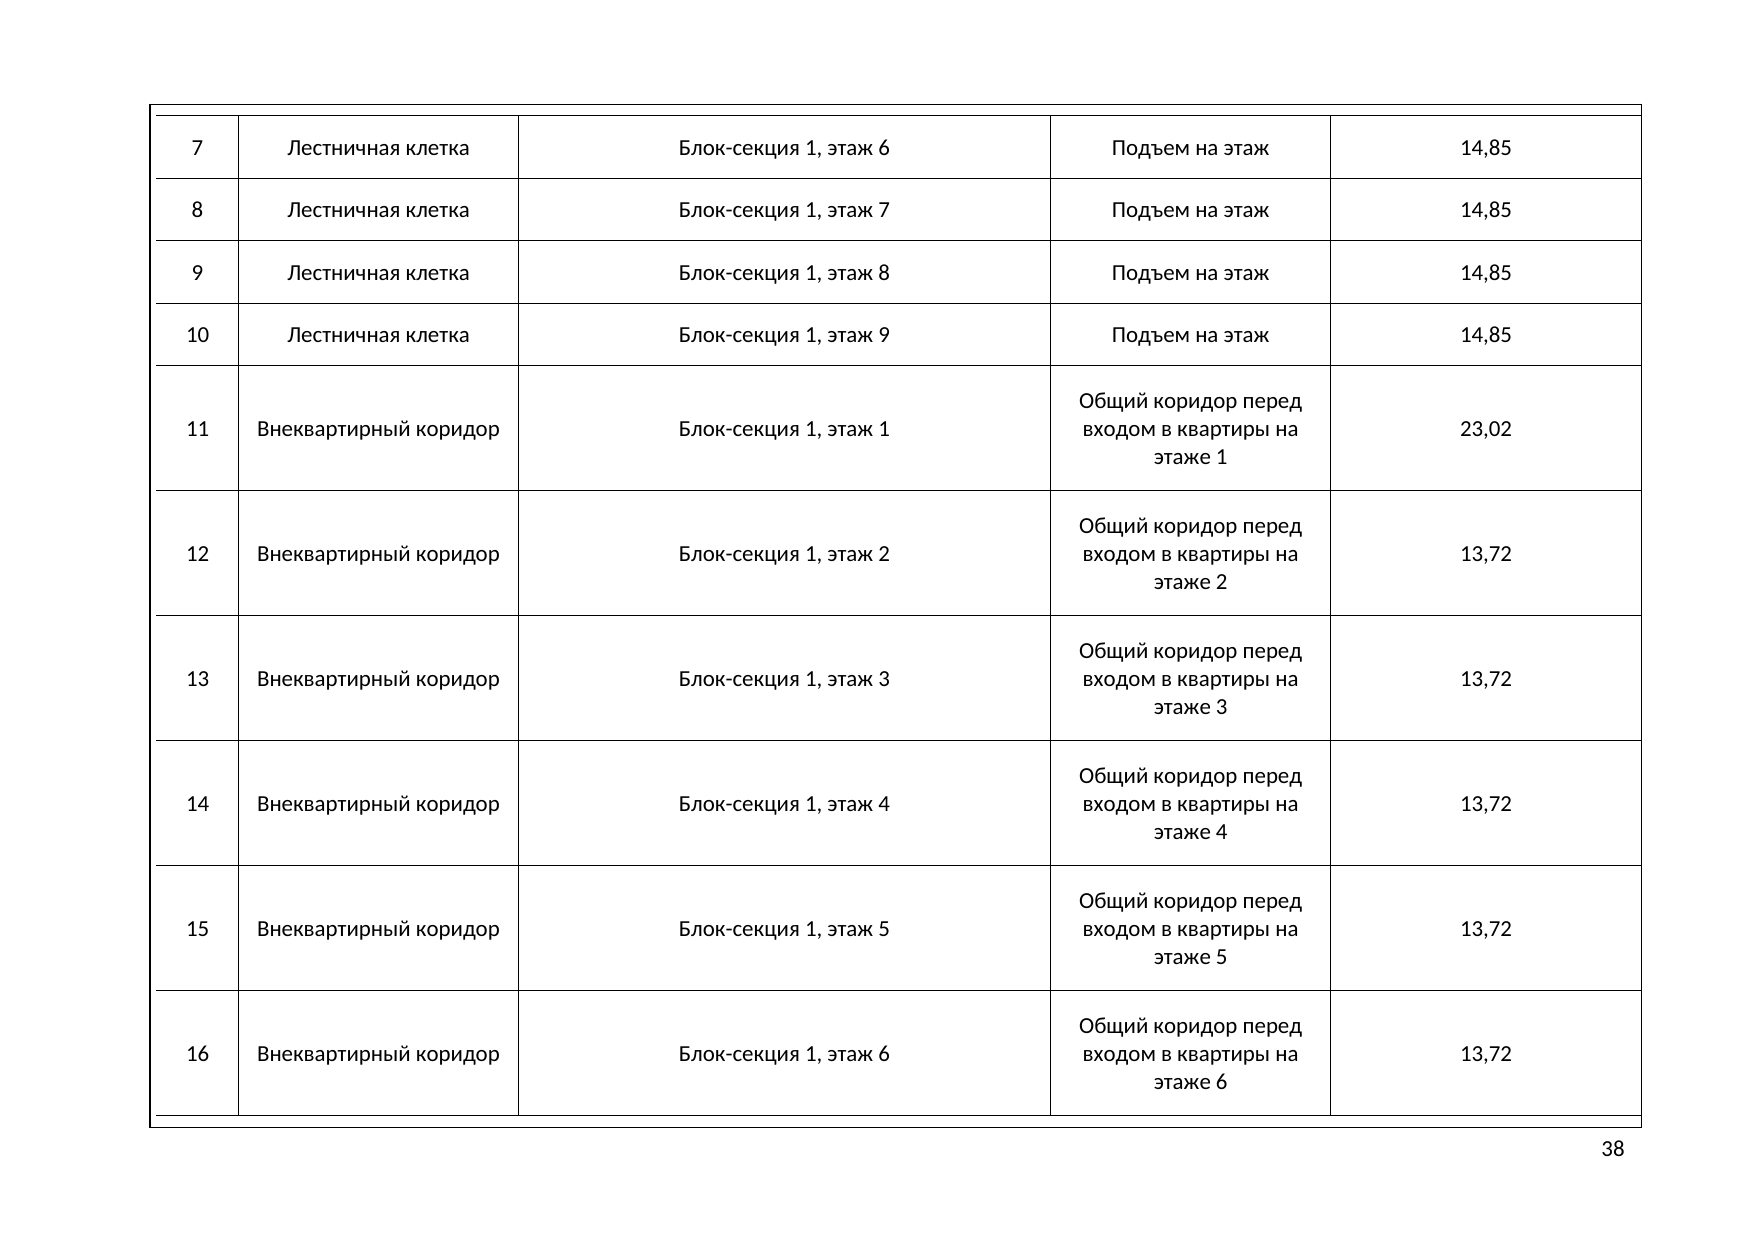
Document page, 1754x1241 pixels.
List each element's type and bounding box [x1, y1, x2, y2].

table_cell [151, 105, 1641, 1127]
